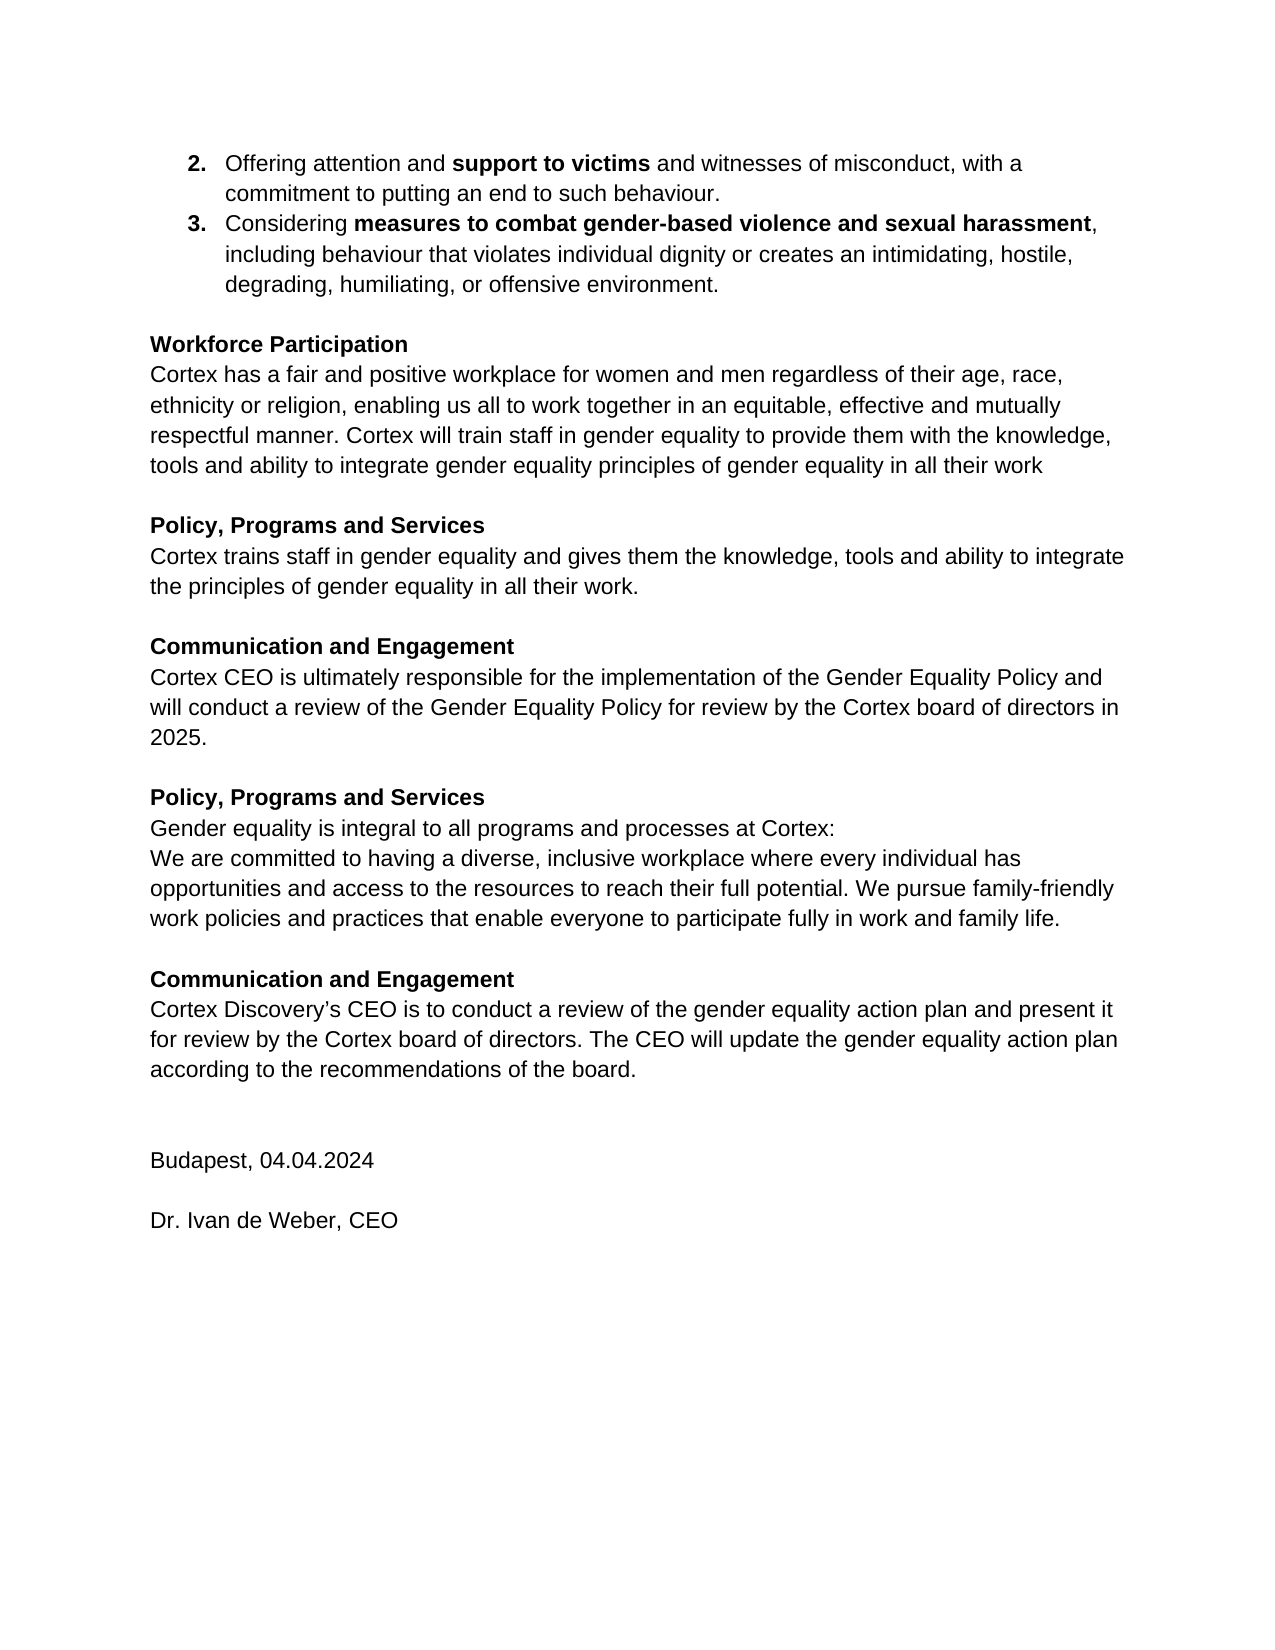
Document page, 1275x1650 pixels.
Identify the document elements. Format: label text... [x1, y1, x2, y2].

text Policy, Programs and Services [150, 784, 1125, 811]
list Offering attention and support to victims and witnesses of misconduct, with a commitment to putting an end to such behaviour. [187, 150, 1125, 207]
text Gender equality is integral to all programs and processes at Cortex: [150, 814, 1125, 841]
text Communication and Engagement [150, 633, 1125, 660]
text Policy, Programs and Services [150, 512, 1125, 539]
text Cortex trains staff in gender equality and gives them the knowledge, tools and ability to integrate the principles of gender equality in all their work. [150, 543, 1125, 599]
text Budapest, 04.04.2024 [150, 1147, 1125, 1173]
text Cortex CEO is ultimately responsible for the implementation of the Gender Equality Policy and will conduct a review of the Gender Equality Policy for review by the Cortex board of directors in 2025. [150, 663, 1125, 750]
text We are committed to having a diverse, inclusive workplace where every individual has opportunities and access to the resources to reach their full potential. We pursue family-friendly work policies and practices that enable everyone to participate fully in work and family life. [150, 845, 1125, 932]
text Cortex has a fair and positive workplace for women and men regardless of their age, race, ethnicity or religion, enabling us all to work together in an equitable, effective and mutually respectful manner. Cortex will train staff in gender equality to provide them with the knowledge, tools and ability to integrate gender equality principles of gender equality in all their work [150, 361, 1125, 478]
text Communication and Engagement [150, 966, 1125, 992]
text Cortex Discovery’s CEO is to conduct a review of the gender equality action plan and present it for review by the Cortex board of directors. The CEO will update the gender equality action plan according to the recommendations of the board. [150, 996, 1125, 1083]
text Dr. Ivan de Weber, CEO [150, 1207, 1125, 1234]
text Workforce Participation [150, 331, 1125, 358]
list Considering measures to combat gender-based violence and sexual harassment, including behaviour that violates individual dignity or creates an intimidating, hostile, degrading, humiliating, or offensive environment. [187, 210, 1125, 297]
